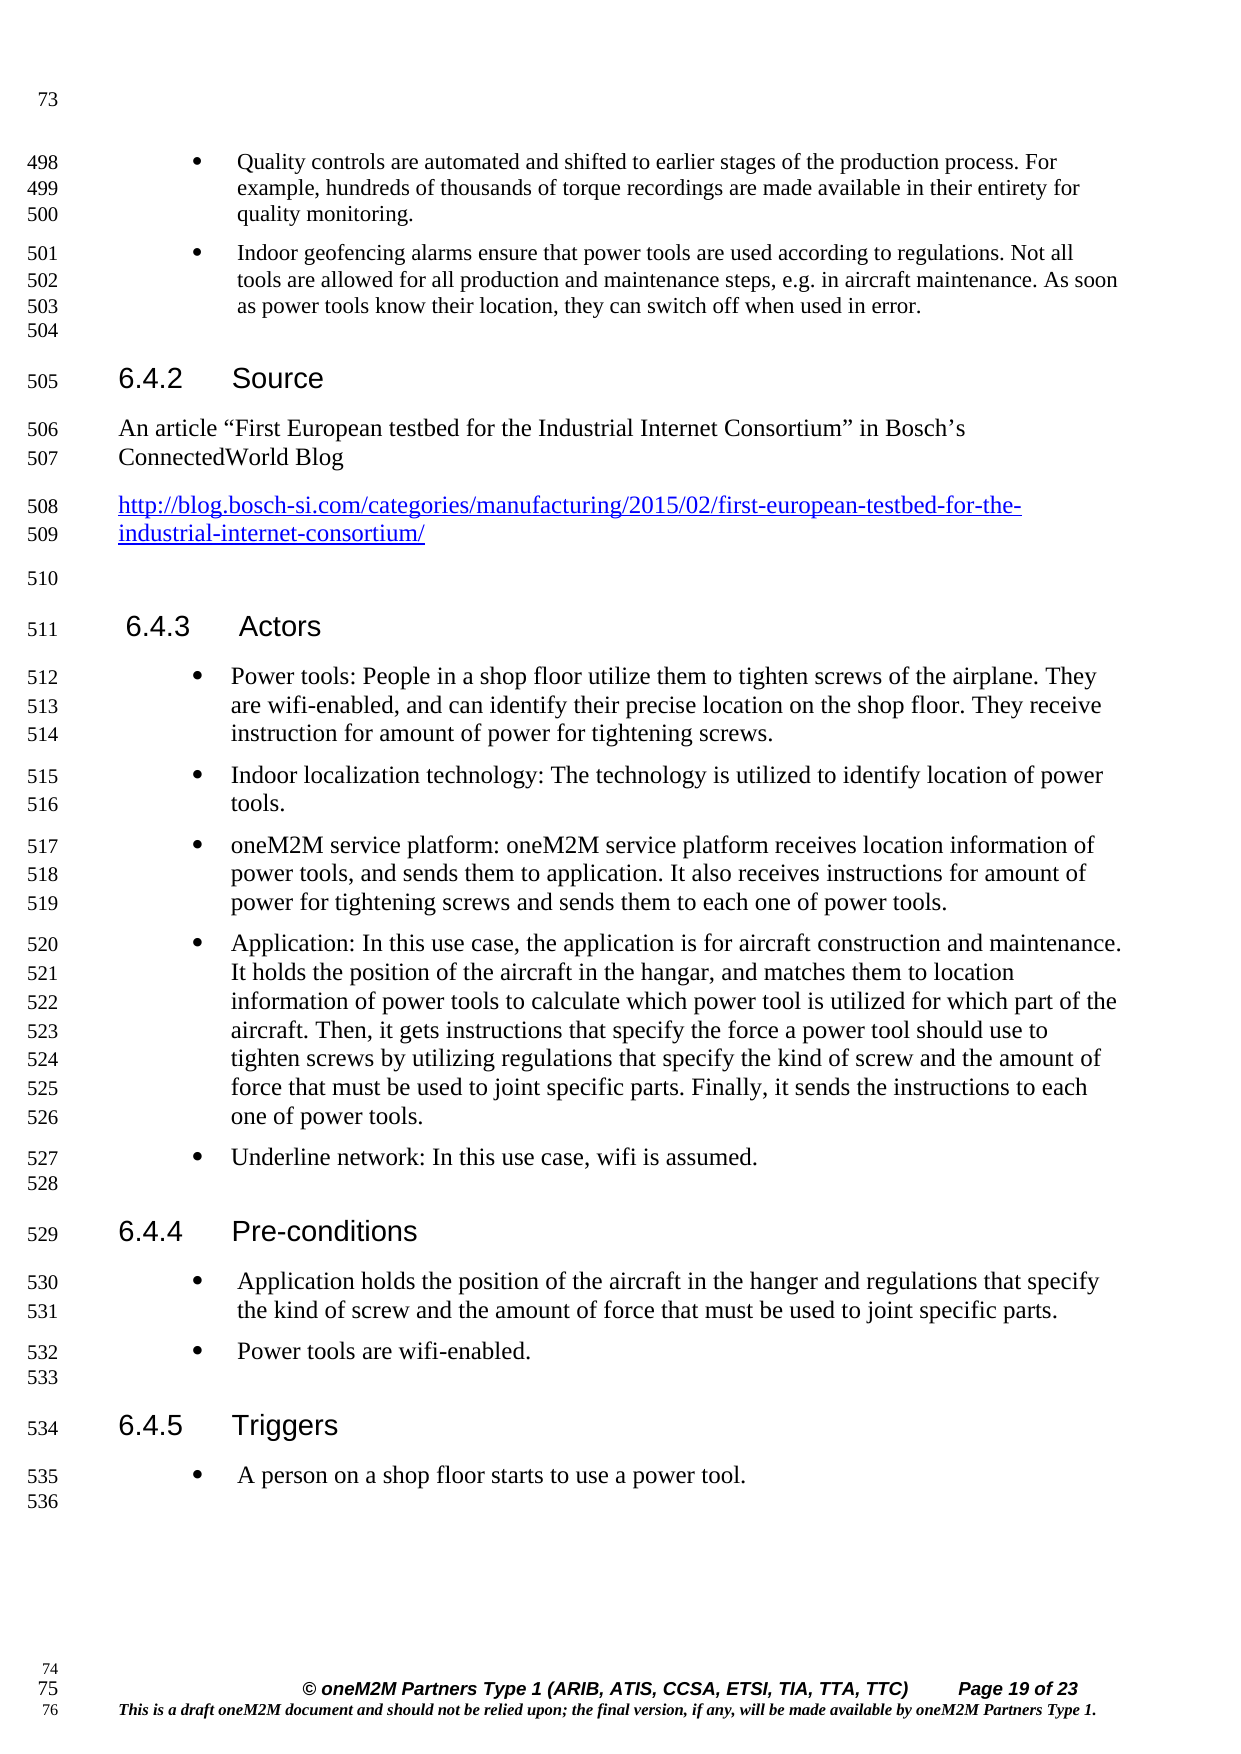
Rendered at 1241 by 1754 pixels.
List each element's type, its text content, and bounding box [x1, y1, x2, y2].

list Underline network: In this use case, wifi is assumed. [193, 1142, 1122, 1171]
subtitle 6.4.4 Pre-conditions [118, 1214, 1122, 1247]
list Power tools are wifi-enabled. [193, 1336, 1122, 1365]
list Application: In this use case, the application is for aircraft construction and maintenance. It holds the position of the aircraft in the hangar, and matches them to location information of power tools to calculate which power tool is utilized for which part of the aircraft. Then, it gets instructions that specify the force a power tool should use to tighten screws by utilizing regulations that specify the kind of screw and the amount of force that must be used to joint specific parts. Finally, it sends the instructions to each one of power tools. [193, 928, 1122, 1130]
list A person on a shop floor starts to use a power tool. [193, 1460, 1122, 1489]
list Power tools: People in a shop floor utilize them to tighten screws of the airplane. They are wifi-enabled, and can identify their precise location on the shop floor. They receive instruction for amount of power for tightening screws. [193, 661, 1122, 747]
subtitle 6.4.2 Source [118, 361, 1122, 395]
list Application holds the position of the aircraft in the hanger and regulations that specify the kind of screw and the amount of force that must be used to joint specific parts. [193, 1266, 1122, 1324]
subtitle 6.4.5 Triggers [118, 1408, 1122, 1441]
text http://blog.bosch-si.com/categories/manufacturing/2015/02/first-european-testbed-for-the-industrial-internet-consortium/ [118, 490, 1122, 547]
list Indoor geofencing alarms ensure that power tools are used according to regulations. Not all tools are allowed for all production and maintenance steps, e.g. in aircraft maintenance. As soon as power tools know their location, they can switch off when used in error. [193, 239, 1122, 318]
list Quality controls are automated and shifted to earlier stages of the production process. For example, hundreds of thousands of torque recordings are made available in their entirety for quality monitoring. [193, 148, 1122, 227]
text An article “First European testbed for the Industrial Internet Consortium” in Bosch’s ConnectedWorld Blog [118, 413, 1122, 471]
list Indoor localization technology: The technology is utilized to identify location of power tools. [193, 760, 1122, 817]
subtitle 6.4.3 Actors [118, 609, 1122, 642]
list oneM2M service platform: oneM2M service platform receives location information of power tools, and sends them to application. It also receives instructions for amount of power for tightening screws and sends them to each one of power tools. [193, 830, 1122, 916]
